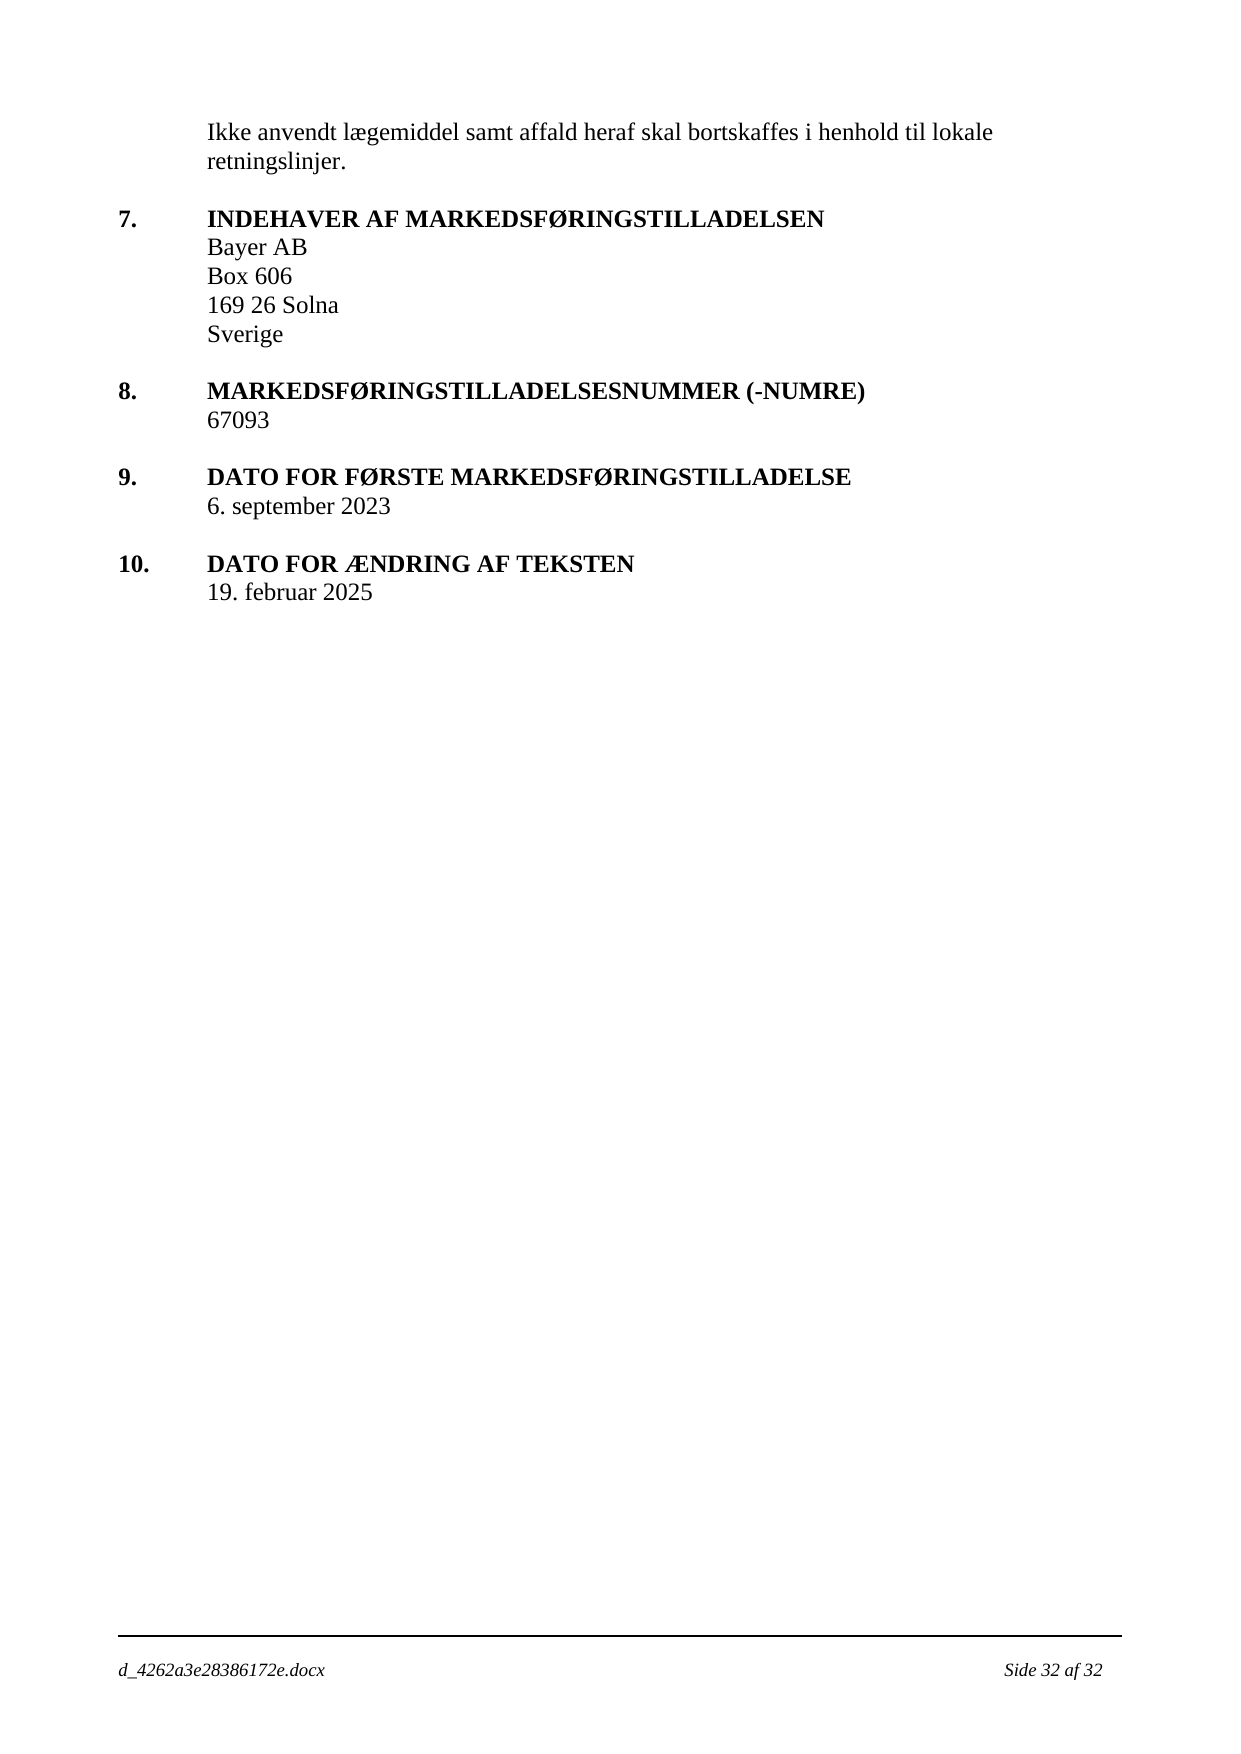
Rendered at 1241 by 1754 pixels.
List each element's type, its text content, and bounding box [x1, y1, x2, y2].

text 7. INDEHAVER AF MARKEDSFØRINGSTILLADELSEN [118, 204, 1122, 232]
text 6. september 2023 [207, 491, 1122, 520]
text Ikke anvendt lægemiddel samt affald heraf skal bortskaffes i henhold til lokale retningslinjer. [207, 117, 1122, 175]
text 8. MARKEDSFØRINGSTILLADELSESNUMMER (-NUMRE) [118, 376, 1122, 405]
text 19. februar 2025 [207, 577, 1122, 606]
text 67093 [207, 405, 1122, 434]
text Sverige [207, 319, 1122, 347]
text 9. DATO FOR FØRSTE MARKEDSFØRINGSTILLADELSE [118, 462, 1122, 491]
text 169 26 Solna [207, 290, 1122, 319]
text Box 606 [207, 261, 1122, 290]
text Bayer AB [207, 232, 1122, 261]
text 10. DATO FOR ÆNDRING AF TEKSTEN [118, 549, 1122, 577]
